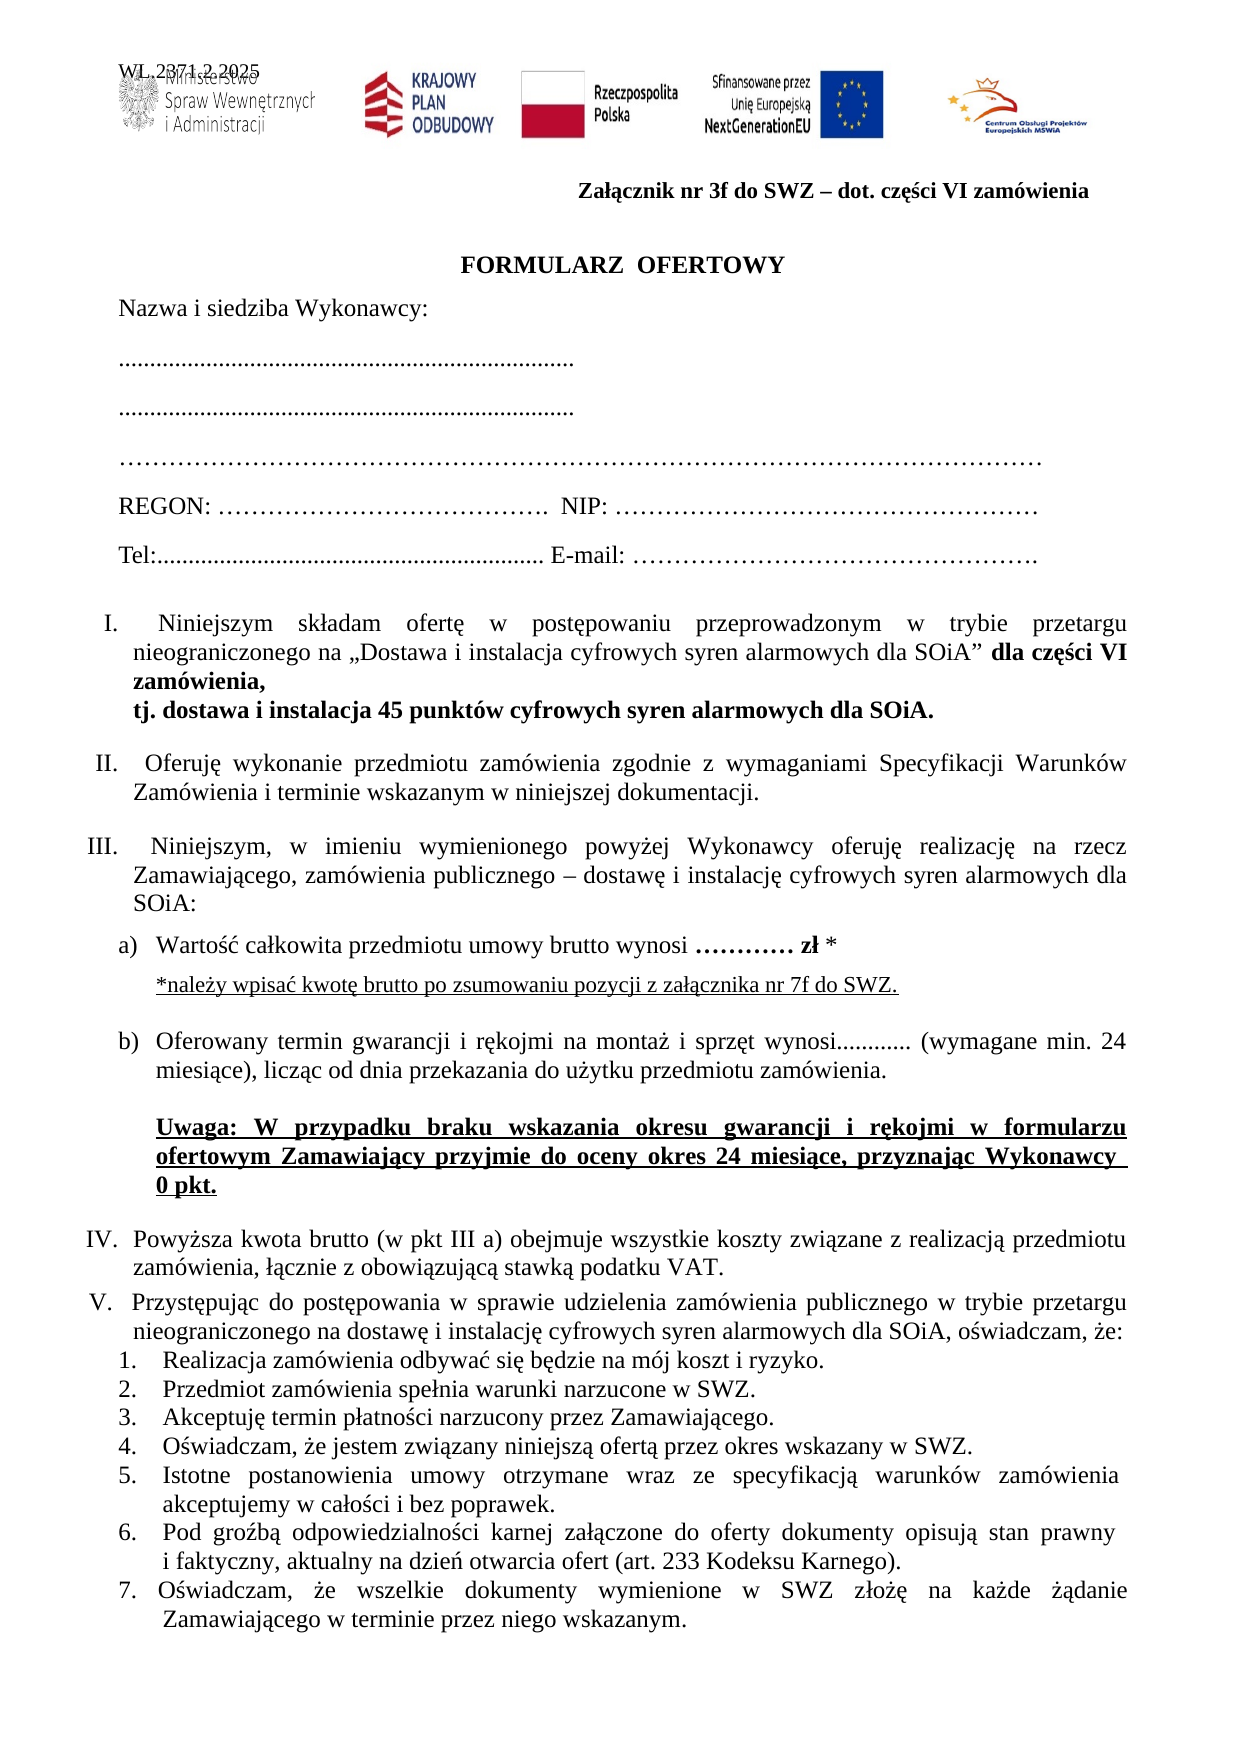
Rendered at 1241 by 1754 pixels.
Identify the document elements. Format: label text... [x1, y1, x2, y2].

text Tel:.............................................................. E-mail: …………………………………………. [118, 540, 1128, 569]
text Załącznik nr 3f do SWZ – dot. części VI zamówienia [487, 177, 1128, 238]
subtitle V. Przystępując do postępowania w sprawie udzielenia zamówienia publicznego w trybie przetargu nieograniczonego na dostawę i instalację cyfrowych syren alarmowych dla SOiA, oświadczam, że: [88, 1287, 1128, 1345]
text ......................................................................... [118, 343, 1128, 372]
list Wartość całkowita przedmiotu umowy brutto wynosi ………… zł * [118, 930, 1128, 958]
picture [118, 68, 315, 135]
list Akceptuję termin płatności narzucony przez Zamawiającego. [118, 1402, 1187, 1431]
text FORMULARZ OFERTOWY [118, 250, 1128, 279]
list Oferowany termin gwarancji i rękojmi na montaż i sprzęt wynosi............ (wymagane min. 24 miesiące), licząc od dnia przekazania do użytku przedmiotu zamówienia. [118, 1026, 1128, 1084]
list Przedmiot zamówienia spełnia warunki narzucone w SWZ. [118, 1374, 1120, 1402]
picture [936, 68, 1096, 141]
picture [351, 48, 892, 158]
list Realizacja zamówienia odbywać się będzie na mój koszt i ryzyko. [118, 1345, 1120, 1374]
list Pod groźbą odpowiedzialności karnej załączone do oferty dokumenty opisują stan prawny i faktyczny, aktualny na dzień otwarcia ofert (art. 233 Kodeksu Karnego). [118, 1517, 1128, 1575]
text ………………………………………………………………………………………………… [118, 442, 1128, 470]
list Uwaga: W przypadku braku wskazania okresu gwarancji i rękojmi w formularzu ofertowym Zamawiający przyjmie do oceny okres 24 miesiące, przyznając Wykonawcy 0 pkt. [156, 1112, 1128, 1166]
subtitle Powyższa kwota brutto (w pkt III a) obejmuje wszystkie koszty związane z realizacją przedmiotu zamówienia, łącznie z obowiązującą stawką podatku VAT. [118, 1224, 1128, 1281]
list Istotne postanowienia umowy otrzymane wraz ze specyfikacją warunków zamówienia akceptujemy w całości i bez poprawek. [118, 1460, 1120, 1517]
subtitle Niniejszym, w imieniu wymienionego powyżej Wykonawcy oferuję realizację na rzecz Zamawiającego, zamówienia publicznego – dostawę i instalację cyfrowych syren alarmowych dla SOiA: [118, 831, 1128, 917]
text Nazwa i siedziba Wykonawcy: [118, 293, 1128, 322]
subtitle Oferuję wykonanie przedmiotu zamówienia zgodnie z wymaganiami Specyfikacji Warunków Zamówienia i terminie wskazanym w niniejszej dokumentacji. [118, 748, 1128, 806]
list *należy wpisać kwotę brutto po zsumowaniu pozycji z załącznika nr 7f do SWZ. [156, 971, 1128, 997]
text REGON: …………………………………. NIP: …………………………………………… [118, 491, 1128, 520]
list Uwaga: W przypadku braku wskazania okresu gwarancji i rękojmi w formularzu ofertowym Zamawiający przyjmie do oceny okres 24 miesiące, przyznając Wykonawcy 0 pkt. [156, 1168, 1128, 1199]
list Oświadczam, że jestem związany niniejszą ofertą przez okres wskazany w SWZ. [118, 1431, 1128, 1460]
text ......................................................................... [118, 392, 1128, 421]
text 7. Oświadczam, że wszelkie dokumenty wymienione w SWZ złożę na każde żądanie Zamawiającego w terminie przez niego wskazanym. [118, 1576, 1128, 1633]
subtitle Niniejszym składam ofertę w postępowaniu przeprowadzonym w trybie przetargu nieograniczonego na „Dostawa i instalacja cyfrowych syren alarmowych dla SOiA” dla części VI zamówienia, tj. dostawa i instalacja 45 punktów cyfrowych syren alarmowych dla SOiA. [118, 608, 1128, 723]
